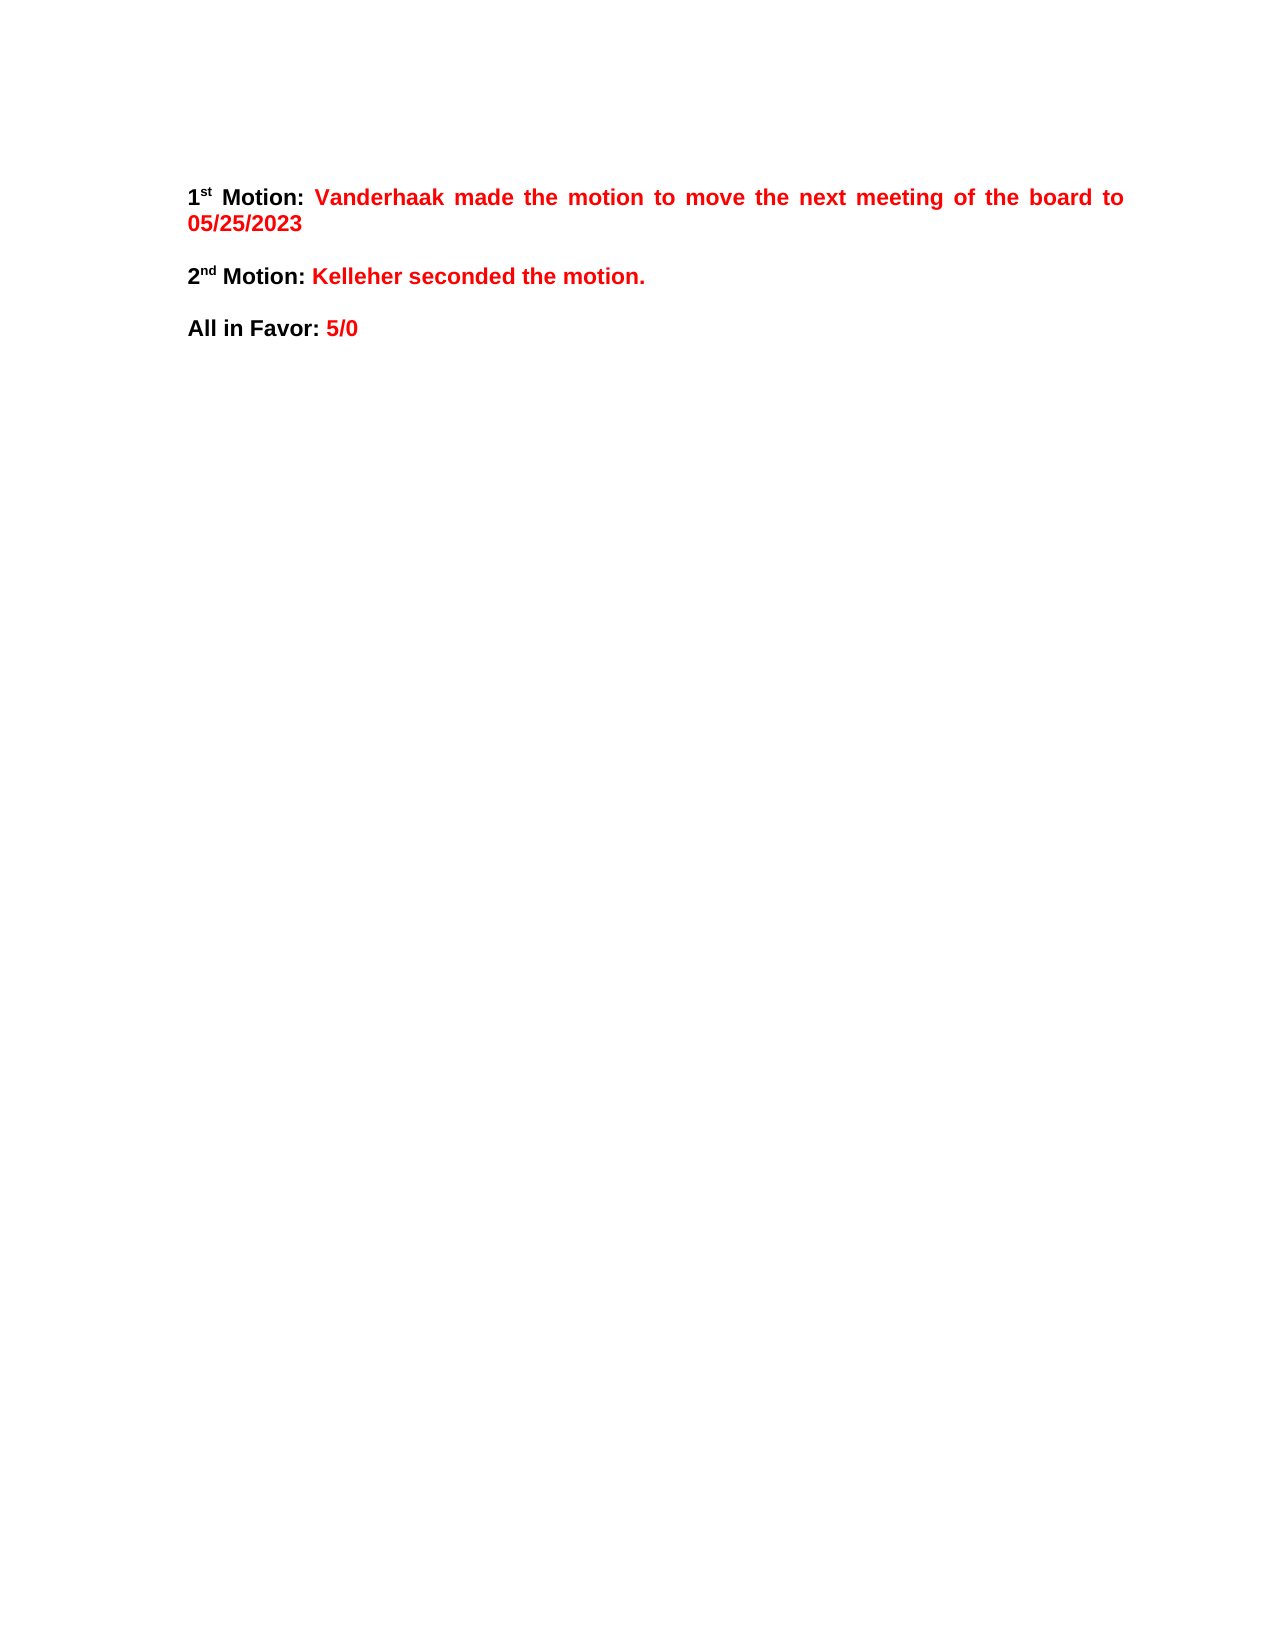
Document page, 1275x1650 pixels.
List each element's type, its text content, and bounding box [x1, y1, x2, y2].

text 2nd Motion: Kelleher seconded the motion. [187, 263, 1125, 289]
text 1st Motion: Vanderhaak made the motion to move the next meeting of the board to 05/25/2023 [187, 183, 1125, 236]
text All in Favor: 5/0 [187, 315, 1125, 342]
